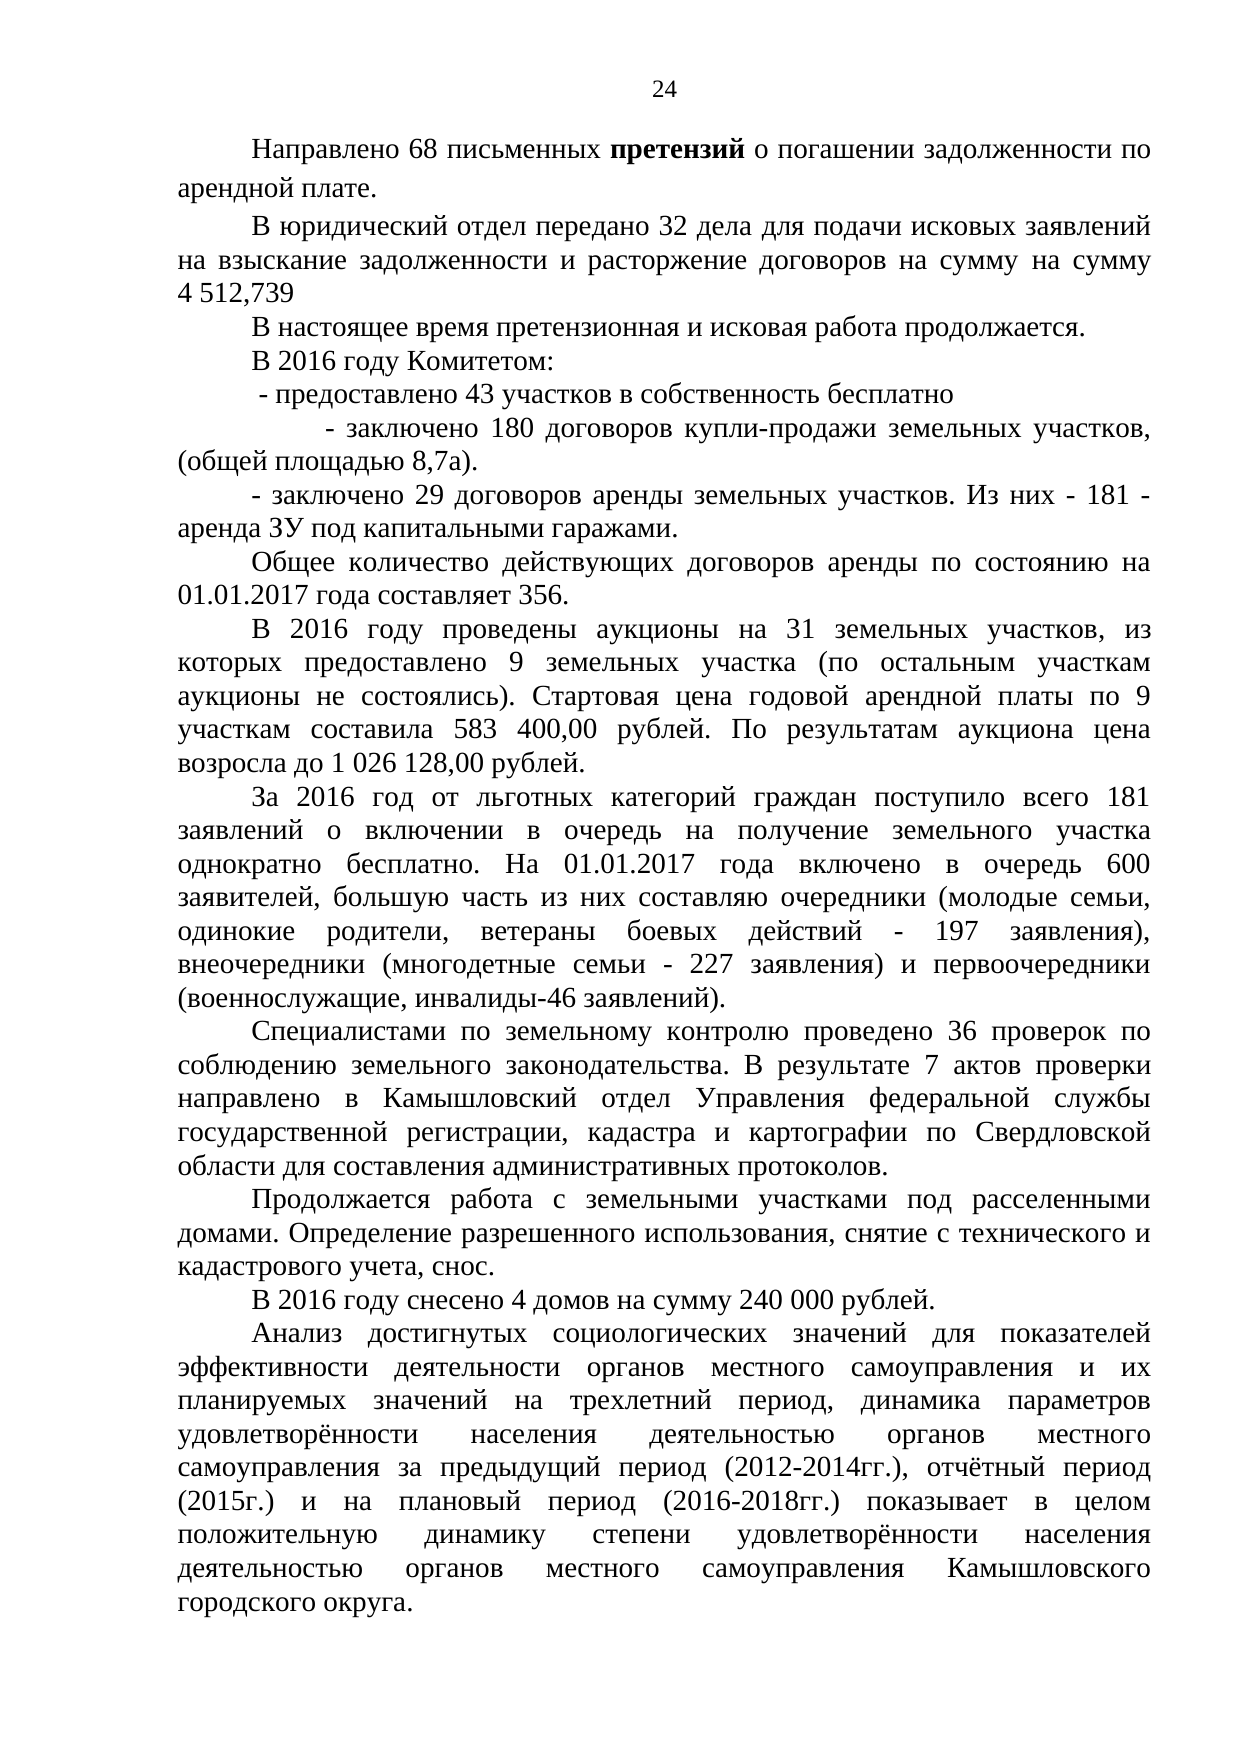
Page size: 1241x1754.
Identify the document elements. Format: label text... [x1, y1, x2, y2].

text За 2016 год от льготных категорий граждан поступило всего 181 заявлений о включении в очередь на получение земельного участка однократно бесплатно. На 01.01.2017 года включено в очередь 600 заявителей, большую часть из них составляю очередники (молодые семьи, одинокие родители, ветераны боевых действий - 197 заявления), внеочередники (многодетные семьи - 227 заявления) и первоочередники (военнослужащие, инвалиды-46 заявлений). [177, 779, 1152, 1013]
text - предоставлено 43 участков в собственность бесплатно [177, 376, 1152, 410]
text - заключено 29 договоров аренды земельных участков. Из них - 181 - аренда ЗУ под капитальными гаражами. [177, 477, 1152, 544]
text Анализ достигнутых социологических значений для показателей эффективности деятельности органов местного самоуправления и их планируемых значений на трехлетний период, динамика параметров удовлетворённости населения деятельностью органов местного самоуправления за предыдущий период (2012-2014гг.), отчётный период (2015г.) и на плановый период (2016-2018гг.) показывает в целом положительную динамику степени удовлетворённости населения деятельностью органов местного самоуправления Камышловского городского округа. [177, 1315, 1152, 1617]
text В 2016 году снесено 4 домов на сумму 240 000 рублей. [177, 1282, 1152, 1315]
text В настоящее время претензионная и исковая работа продолжается. [177, 309, 1152, 343]
text В 2016 году проведены аукционы на 31 земельных участков, из которых предоставлено 9 земельных участка (по остальным участкам аукционы не состоялись). Стартовая цена годовой арендной платы по 9 участкам составила 583 400,00 рублей. По результатам аукциона цена возросла до 1 026 128,00 рублей. [177, 611, 1152, 779]
text В 2016 году Комитетом: [177, 343, 1152, 376]
text - заключено 180 договоров купли-продажи земельных участков, (общей площадью 8,7а). [177, 410, 1152, 477]
text Направлено 68 письменных претензий о погашении задолженности по арендной плате. [177, 131, 1152, 203]
text Общее количество действующих договоров аренды по состоянию на 01.01.2017 года составляет 356. [177, 544, 1152, 611]
text Продолжается работа с земельными участками под расселенными домами. Определение разрешенного использования, снятие с технического и кадастрового учета, снос. [177, 1181, 1152, 1282]
text В юридический отдел передано 32 дела для подачи исковых заявлений на взыскание задолженности и расторжение договоров на сумму на сумму 4 512,739 [177, 208, 1152, 309]
text Специалистами по земельному контролю проведено 36 проверок по соблюдению земельного законодательства. В результате 7 актов проверки направлено в Камышловский отдел Управления федеральной службы государственной регистрации, кадастра и картографии по Свердловской области для составления административных протоколов. [177, 1013, 1152, 1181]
